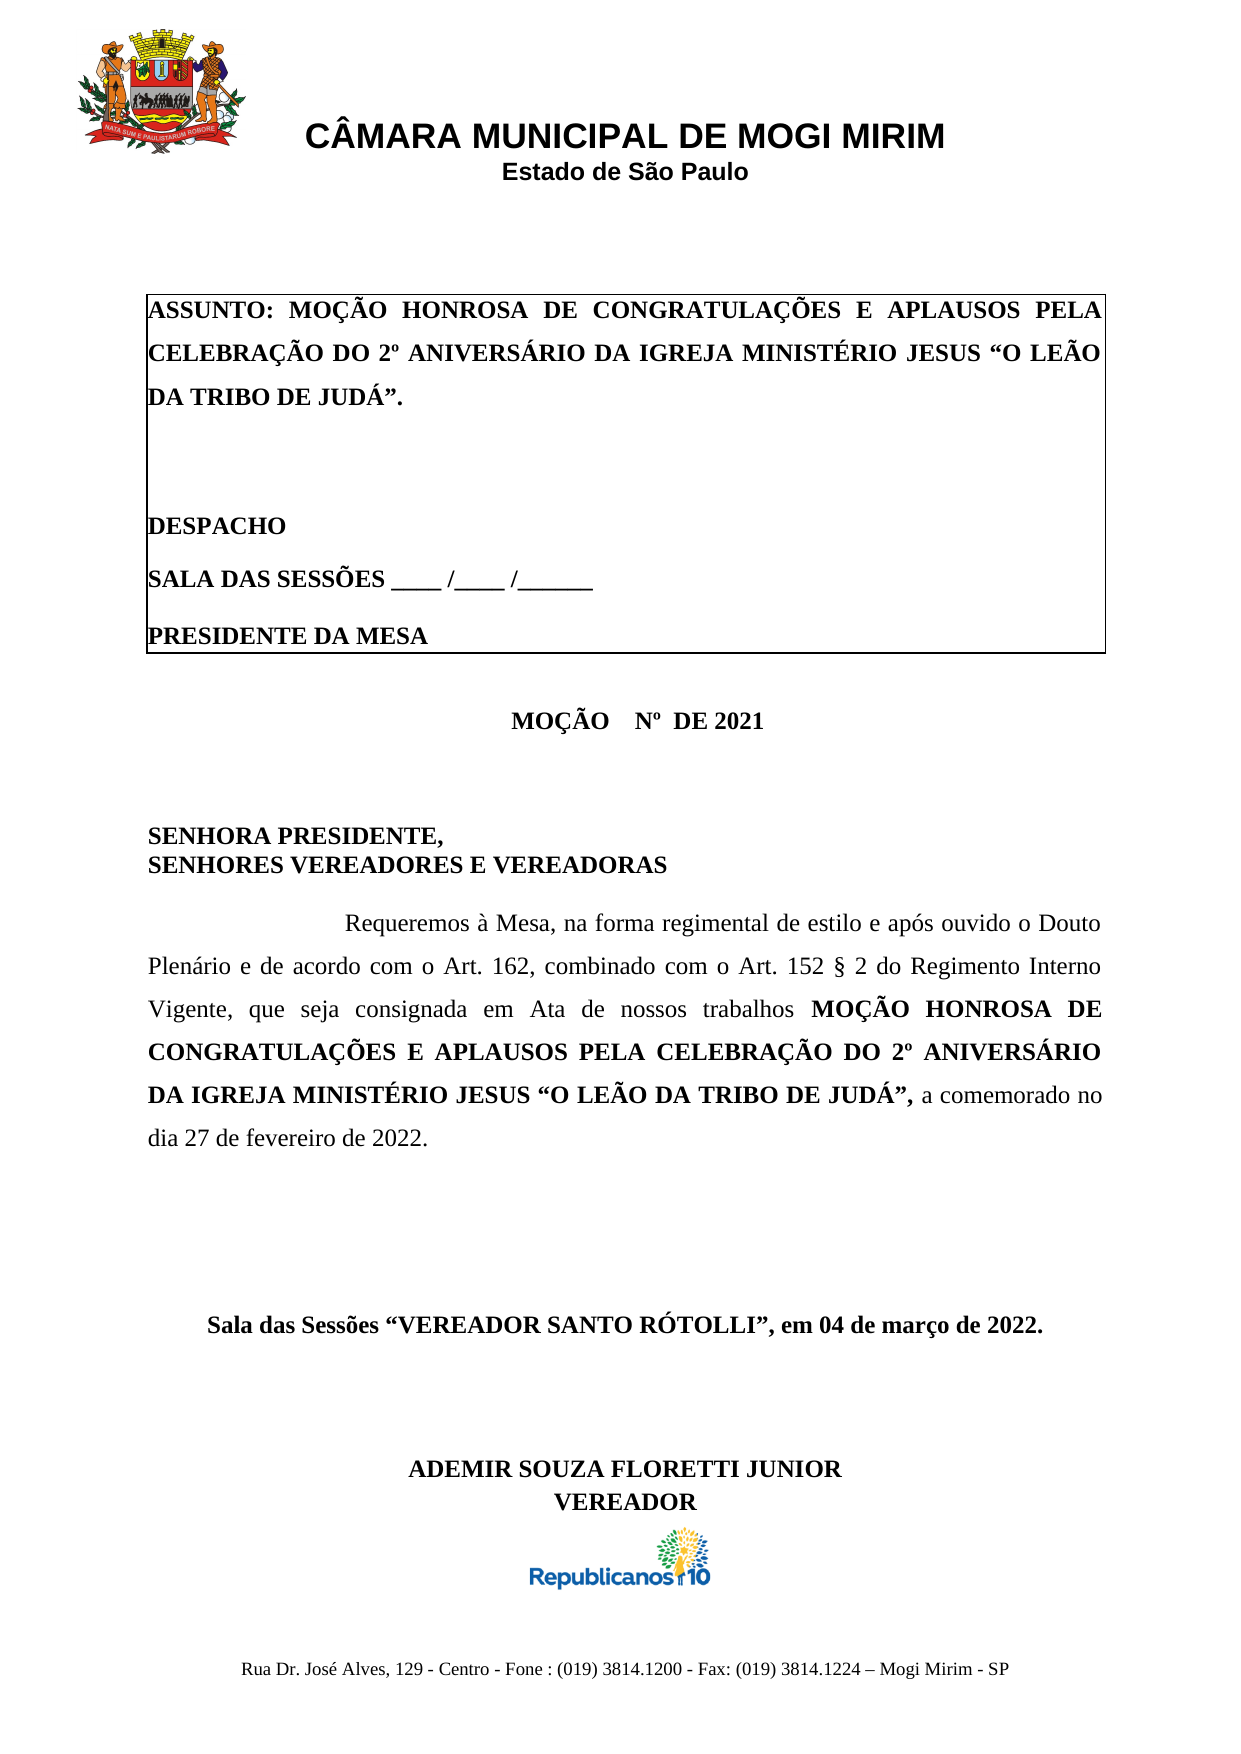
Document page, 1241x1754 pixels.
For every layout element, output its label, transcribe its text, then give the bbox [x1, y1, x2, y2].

text ASSUNTO: MOÇÃO HONROSA DE CONGRATULAÇÕES E APLAUSOS PELA CELEBRAÇÃO DO 2º ANIVERSÁRIO DA IGREJA MINISTÉRIO JESUS “O LEÃO DA TRIBO DE JUDÁ”. [148, 295, 1105, 410]
text SENHORA PRESIDENTE, [148, 821, 1103, 850]
text ADEMIR SOUZA FLORETTI JUNIOR [148, 1454, 1103, 1483]
text Sala das Sessões “VEREADOR SANTO RÓTOLLI”, em 04 de março de 2022. [148, 1310, 1103, 1339]
text SENHORES VEREADORES E VEREADORAS [148, 850, 1103, 879]
picture [76, 29, 247, 154]
text DESPACHO [148, 511, 1103, 540]
text MOÇÃO Nº DE 2021 [148, 706, 1103, 735]
text PRESIDENTE DA MESA [148, 620, 1105, 652]
text SALA DAS SESSÕES ____ /____ /______ [148, 564, 1103, 592]
text Requeremos à Mesa, na forma regimental de estilo e após ouvido o Douto Plenário e de acordo com o Art. 162, combinado com o Art. 152 § 2 do Regimento Interno Vigente, que seja consignada em Ata de nossos trabalhos MOÇÃO HONROSA DE CONGRATULAÇÕES E APLAUSOS PELA CELEBRAÇÃO DO 2º ANIVERSÁRIO DA IGREJA MINISTÉRIO JESUS “O LEÃO DA TRIBO DE JUDÁ”, a comemorado no dia 27 de fevereiro de 2022. [148, 908, 1103, 1152]
picture [529, 1521, 711, 1602]
text VEREADOR [148, 1487, 1103, 1516]
